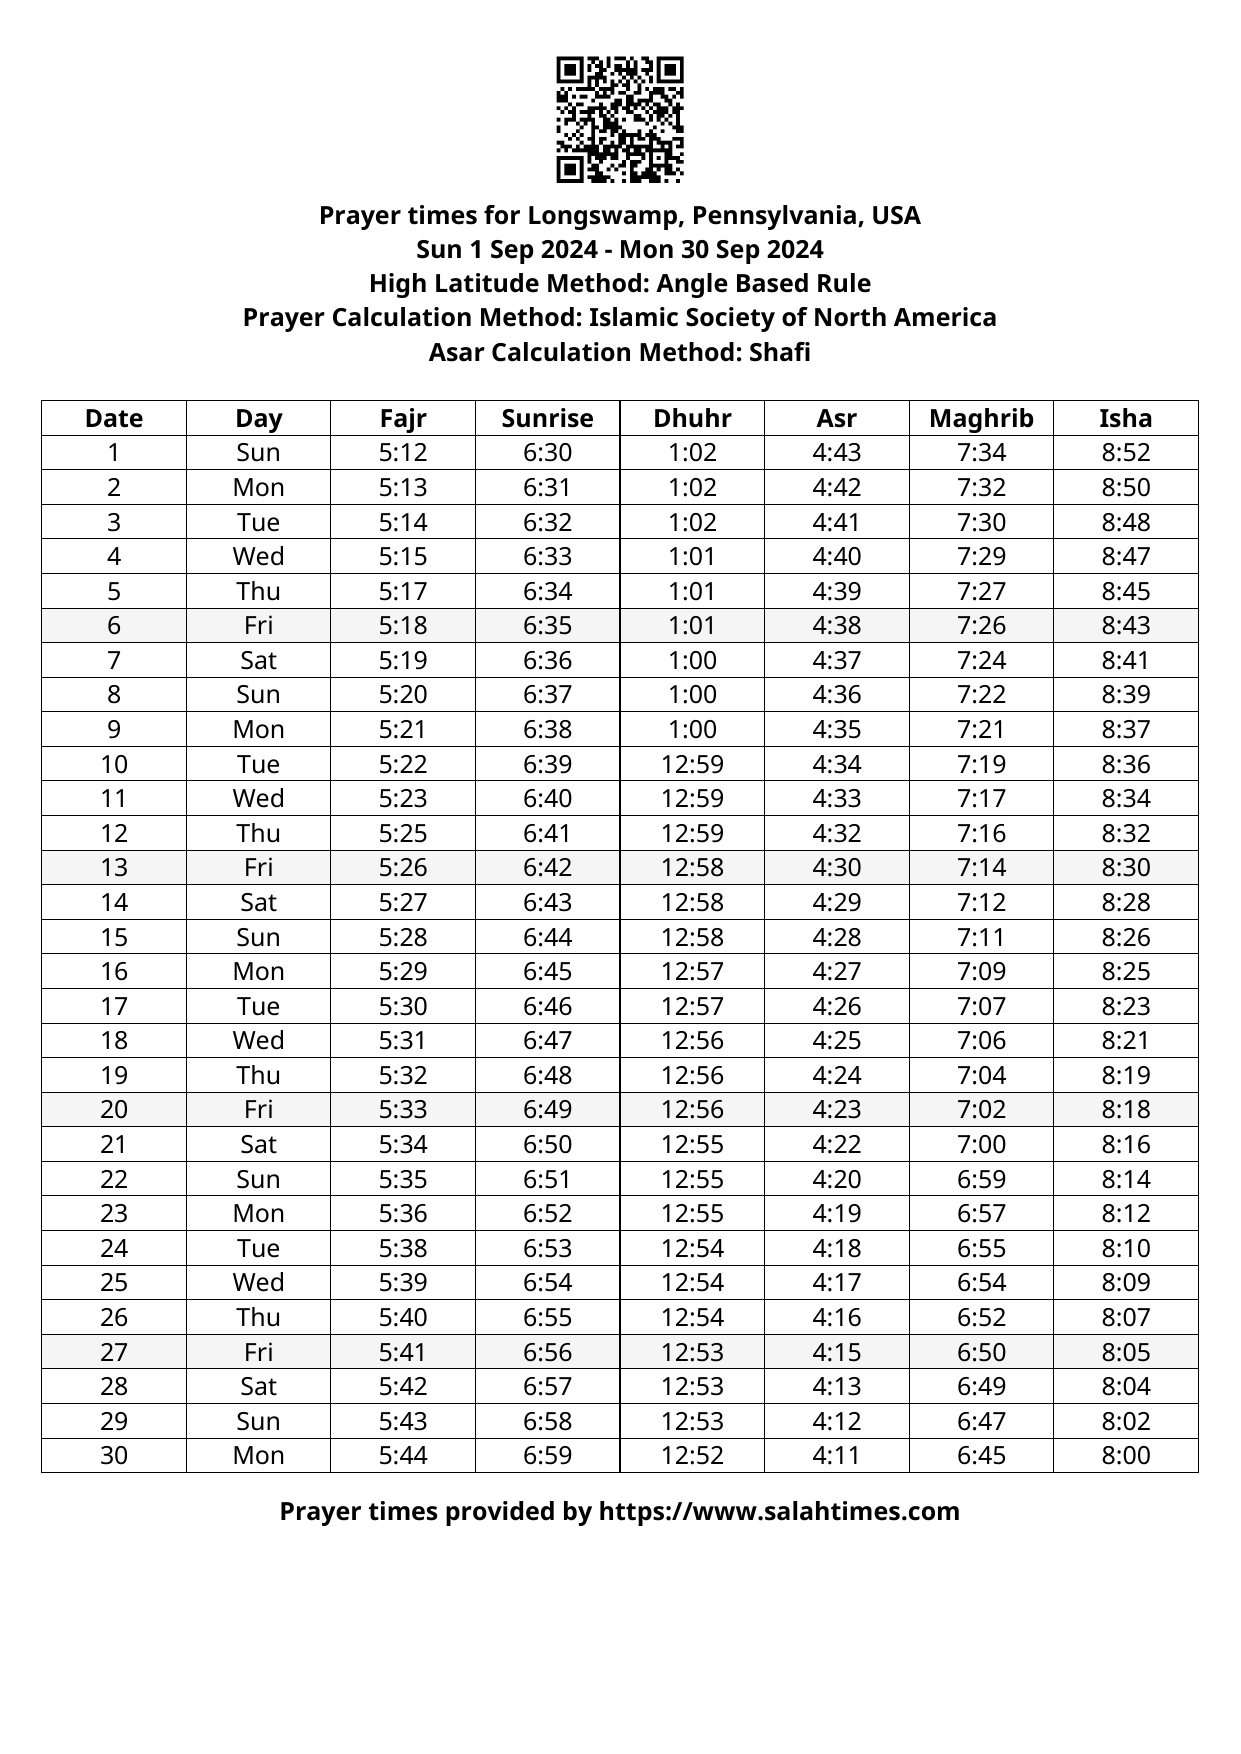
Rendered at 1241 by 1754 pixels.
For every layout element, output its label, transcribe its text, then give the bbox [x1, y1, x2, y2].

table_cell 6:35 [476, 609, 619, 642]
table_cell Fri [187, 1093, 330, 1126]
table_cell Sun [187, 1404, 330, 1437]
table_cell 4:27 [765, 954, 909, 988]
table_cell 4:24 [765, 1058, 909, 1092]
table_cell 7:26 [910, 609, 1053, 642]
table_cell 8:36 [1054, 747, 1198, 780]
table_cell Sun [187, 920, 330, 953]
table_cell 7:27 [910, 574, 1053, 607]
table_cell 4:19 [765, 1196, 909, 1230]
table_cell 6:36 [476, 643, 619, 677]
table_cell 8:07 [1054, 1300, 1198, 1334]
table_cell 8:00 [1054, 1439, 1198, 1472]
table_cell 4:28 [765, 920, 909, 953]
table_cell 5:42 [331, 1369, 475, 1403]
table_cell 6:47 [476, 1024, 619, 1057]
table_cell 4:38 [765, 609, 909, 642]
table_cell Sun [187, 678, 330, 711]
table_cell 7:14 [910, 851, 1053, 884]
table_cell 1:02 [621, 470, 764, 504]
text Sun 1 Sep 2024 - Mon 30 Sep 2024 [42, 232, 1198, 266]
table_header Maghrib [910, 401, 1053, 434]
table_cell 6:34 [476, 574, 619, 607]
table_cell 7:12 [910, 885, 1053, 919]
table_cell 8:21 [1054, 1024, 1198, 1057]
table_cell 5:38 [331, 1231, 475, 1264]
table_cell 5:44 [331, 1439, 475, 1472]
table_cell 12:53 [621, 1335, 764, 1368]
table_cell 5:28 [331, 920, 475, 953]
table_cell 6:53 [476, 1231, 619, 1264]
table_cell Wed [187, 539, 330, 573]
table_cell 8:45 [1054, 574, 1198, 607]
table_header Isha [1054, 401, 1198, 434]
table_cell 8:10 [1054, 1231, 1198, 1264]
table_cell 12:58 [621, 920, 764, 953]
table_cell 12:56 [621, 1058, 764, 1092]
table_cell 8:18 [1054, 1093, 1198, 1126]
table_cell 12:54 [621, 1231, 764, 1264]
table_cell 5:19 [331, 643, 475, 677]
table_cell 9 [42, 712, 186, 746]
table_cell 4:36 [765, 678, 909, 711]
table_cell 5:26 [331, 851, 475, 884]
table_cell 1:00 [621, 678, 764, 711]
table_cell 6:41 [476, 816, 619, 849]
table_cell 6:55 [476, 1300, 619, 1334]
table_cell 8:43 [1054, 609, 1198, 642]
table_cell 4:30 [765, 851, 909, 884]
table_cell 8:32 [1054, 816, 1198, 849]
table_header Date [42, 401, 186, 434]
table_cell 5:27 [331, 885, 475, 919]
table_cell 7:07 [910, 989, 1053, 1022]
table_cell 8:30 [1054, 851, 1198, 884]
table_cell 12:56 [621, 1093, 764, 1126]
table_cell Mon [187, 470, 330, 504]
table_header Sunrise [476, 401, 619, 434]
table_cell 6:33 [476, 539, 619, 573]
table_cell 6:37 [476, 678, 619, 711]
table_cell 6:31 [476, 470, 619, 504]
table_cell Sun [187, 436, 330, 469]
table_cell 4:11 [765, 1439, 909, 1472]
table_cell 5:21 [331, 712, 475, 746]
table_cell 13 [42, 851, 186, 884]
table_cell 5:20 [331, 678, 475, 711]
table_cell 6:42 [476, 851, 619, 884]
table_cell 6:56 [476, 1335, 619, 1368]
table_cell 4:16 [765, 1300, 909, 1334]
table_cell 4:33 [765, 781, 909, 815]
table_cell 7:22 [910, 678, 1053, 711]
table_cell 12:57 [621, 954, 764, 988]
table_cell 5:12 [331, 436, 475, 469]
table_cell 1 [42, 436, 186, 469]
picture [542, 41, 699, 198]
table_cell 8:50 [1054, 470, 1198, 504]
table_cell 5:40 [331, 1300, 475, 1334]
table_cell 8:52 [1054, 436, 1198, 469]
table_cell 6:59 [476, 1439, 619, 1472]
table_cell Wed [187, 1024, 330, 1057]
table_cell 6:49 [910, 1369, 1053, 1403]
table_cell Fri [187, 1335, 330, 1368]
table_cell 8:23 [1054, 989, 1198, 1022]
table_cell Sat [187, 643, 330, 677]
table_cell 21 [42, 1127, 186, 1161]
table_cell 1:01 [621, 609, 764, 642]
table_cell 26 [42, 1300, 186, 1334]
table_cell 7:11 [910, 920, 1053, 953]
table_cell 12:58 [621, 851, 764, 884]
table_cell 6:46 [476, 989, 619, 1022]
table_cell 25 [42, 1266, 186, 1299]
table_cell 6:40 [476, 781, 619, 815]
table_cell 7:09 [910, 954, 1053, 988]
table_cell 6:30 [476, 436, 619, 469]
table_cell 5:23 [331, 781, 475, 815]
table_cell 5:41 [331, 1335, 475, 1368]
table_cell 6:51 [476, 1162, 619, 1195]
table_cell 12:52 [621, 1439, 764, 1472]
table_cell 6:49 [476, 1093, 619, 1126]
table_cell 8:26 [1054, 920, 1198, 953]
table_cell 8:47 [1054, 539, 1198, 573]
table_cell 11 [42, 781, 186, 815]
table_cell 4 [42, 539, 186, 573]
table_cell 7:17 [910, 781, 1053, 815]
table_cell 6:50 [476, 1127, 619, 1161]
table_cell 8:28 [1054, 885, 1198, 919]
table_cell 12:55 [621, 1127, 764, 1161]
table_cell 8:19 [1054, 1058, 1198, 1092]
table_cell Sat [187, 885, 330, 919]
table_cell 6:52 [476, 1196, 619, 1230]
text Prayer Calculation Method: Islamic Society of North America [42, 300, 1198, 334]
table_cell 22 [42, 1162, 186, 1195]
table_cell Thu [187, 574, 330, 607]
table_cell 4:40 [765, 539, 909, 573]
table_header Asr [765, 401, 909, 434]
table_cell 20 [42, 1093, 186, 1126]
table_cell 6:59 [910, 1162, 1053, 1195]
table_cell 12:57 [621, 989, 764, 1022]
table_cell 7:00 [910, 1127, 1053, 1161]
table_cell 7 [42, 643, 186, 677]
table_cell 28 [42, 1369, 186, 1403]
table_cell 12:53 [621, 1404, 764, 1437]
table_cell 6:58 [476, 1404, 619, 1437]
table_cell 6 [42, 609, 186, 642]
table_cell 6:57 [910, 1196, 1053, 1230]
table_cell 8:16 [1054, 1127, 1198, 1161]
table_cell 6:38 [476, 712, 619, 746]
table_cell 7:24 [910, 643, 1053, 677]
table_cell 5:35 [331, 1162, 475, 1195]
table_cell 6:54 [910, 1266, 1053, 1299]
table_cell 5:22 [331, 747, 475, 780]
table_cell 7:32 [910, 470, 1053, 504]
table_cell Wed [187, 1266, 330, 1299]
table_cell 4:42 [765, 470, 909, 504]
table_cell 1:01 [621, 574, 764, 607]
table_cell 6:32 [476, 505, 619, 538]
table_cell Thu [187, 816, 330, 849]
table_cell 12:55 [621, 1196, 764, 1230]
table_cell 4:39 [765, 574, 909, 607]
table_cell 2 [42, 470, 186, 504]
table_cell Mon [187, 954, 330, 988]
table_cell 30 [42, 1439, 186, 1472]
table_cell 17 [42, 989, 186, 1022]
table_cell 8:39 [1054, 678, 1198, 711]
table_cell 8:34 [1054, 781, 1198, 815]
table_cell 6:47 [910, 1404, 1053, 1437]
table_cell Mon [187, 1196, 330, 1230]
text Prayer times for Longswamp, Pennsylvania, USA [42, 198, 1198, 232]
table_cell 1:01 [621, 539, 764, 573]
table_cell 4:43 [765, 436, 909, 469]
table_cell 8:05 [1054, 1335, 1198, 1368]
table_cell 4:22 [765, 1127, 909, 1161]
table_cell 7:16 [910, 816, 1053, 849]
table_cell 14 [42, 885, 186, 919]
table_cell 5:13 [331, 470, 475, 504]
table_cell 4:37 [765, 643, 909, 677]
table_cell 4:32 [765, 816, 909, 849]
table_cell 18 [42, 1024, 186, 1057]
table_cell 12 [42, 816, 186, 849]
table_cell 7:34 [910, 436, 1053, 469]
table_cell 5:18 [331, 609, 475, 642]
text Asar Calculation Method: Shafi [42, 334, 1198, 368]
table_cell 6:43 [476, 885, 619, 919]
table_cell 5:34 [331, 1127, 475, 1161]
table_cell 4:20 [765, 1162, 909, 1195]
table_cell 6:54 [476, 1266, 619, 1299]
table_cell 5:14 [331, 505, 475, 538]
table_cell 7:19 [910, 747, 1053, 780]
table_cell 7:06 [910, 1024, 1053, 1057]
table_cell 16 [42, 954, 186, 988]
table_cell 27 [42, 1335, 186, 1368]
table_cell 4:41 [765, 505, 909, 538]
table_cell 15 [42, 920, 186, 953]
table_cell 7:21 [910, 712, 1053, 746]
table_cell 12:59 [621, 816, 764, 849]
table_cell 6:50 [910, 1335, 1053, 1368]
table_cell 4:15 [765, 1335, 909, 1368]
table_cell 5:33 [331, 1093, 475, 1126]
table_cell 29 [42, 1404, 186, 1437]
table_cell Fri [187, 851, 330, 884]
table_cell Thu [187, 1058, 330, 1092]
table_cell 4:25 [765, 1024, 909, 1057]
table_cell 5:15 [331, 539, 475, 573]
table_cell 12:59 [621, 781, 764, 815]
table_cell 6:48 [476, 1058, 619, 1092]
table_cell 8:25 [1054, 954, 1198, 988]
table_cell 12:53 [621, 1369, 764, 1403]
table_cell 4:13 [765, 1369, 909, 1403]
table_cell Tue [187, 989, 330, 1022]
table_cell 19 [42, 1058, 186, 1092]
table_cell 8:48 [1054, 505, 1198, 538]
table_cell 5:43 [331, 1404, 475, 1437]
table_cell 6:57 [476, 1369, 619, 1403]
table_cell 8:37 [1054, 712, 1198, 746]
table_cell 4:23 [765, 1093, 909, 1126]
table_cell Sat [187, 1127, 330, 1161]
table_cell 4:26 [765, 989, 909, 1022]
text High Latitude Method: Angle Based Rule [42, 266, 1198, 300]
table_cell Sat [187, 1369, 330, 1403]
table_cell 6:39 [476, 747, 619, 780]
table_cell Mon [187, 712, 330, 746]
table_cell Fri [187, 609, 330, 642]
table_cell 8:14 [1054, 1162, 1198, 1195]
table_cell 24 [42, 1231, 186, 1264]
table_cell 7:29 [910, 539, 1053, 573]
table_cell 12:54 [621, 1266, 764, 1299]
table_cell 7:02 [910, 1093, 1053, 1126]
table_cell 6:44 [476, 920, 619, 953]
table_cell 4:18 [765, 1231, 909, 1264]
table_cell 6:55 [910, 1231, 1053, 1264]
table_cell 12:58 [621, 885, 764, 919]
table_cell 6:45 [910, 1439, 1053, 1472]
table_cell Tue [187, 505, 330, 538]
table_cell 10 [42, 747, 186, 780]
table_cell 23 [42, 1196, 186, 1230]
table_cell 8 [42, 678, 186, 711]
table_cell 7:04 [910, 1058, 1053, 1092]
table_cell 5:32 [331, 1058, 475, 1092]
table_cell 4:35 [765, 712, 909, 746]
table_cell 5:39 [331, 1266, 475, 1299]
table_cell 4:17 [765, 1266, 909, 1299]
table_cell 4:34 [765, 747, 909, 780]
table_cell 8:12 [1054, 1196, 1198, 1230]
table_cell Wed [187, 781, 330, 815]
table_cell 12:56 [621, 1024, 764, 1057]
table_header Fajr [331, 401, 475, 434]
table_cell Sun [187, 1162, 330, 1195]
table_cell 12:55 [621, 1162, 764, 1195]
table_cell Mon [187, 1439, 330, 1472]
table_header Day [187, 401, 330, 434]
table_cell 6:45 [476, 954, 619, 988]
table_cell 8:09 [1054, 1266, 1198, 1299]
table_cell 12:59 [621, 747, 764, 780]
table_cell 1:02 [621, 436, 764, 469]
table_header Dhuhr [621, 401, 764, 434]
table_cell 5 [42, 574, 186, 607]
table_cell 5:31 [331, 1024, 475, 1057]
table_cell 8:04 [1054, 1369, 1198, 1403]
table_cell 3 [42, 505, 186, 538]
table_cell 4:29 [765, 885, 909, 919]
table_cell 5:36 [331, 1196, 475, 1230]
table_cell 7:30 [910, 505, 1053, 538]
table_cell 12:54 [621, 1300, 764, 1334]
table_cell Tue [187, 747, 330, 780]
table_cell 6:52 [910, 1300, 1053, 1334]
table_cell 1:00 [621, 643, 764, 677]
table_cell 5:30 [331, 989, 475, 1022]
table_cell 4:12 [765, 1404, 909, 1437]
table_cell 5:17 [331, 574, 475, 607]
table_cell 5:29 [331, 954, 475, 988]
table_cell 1:00 [621, 712, 764, 746]
table_cell 8:02 [1054, 1404, 1198, 1437]
text Prayer times provided by https://www.salahtimes.com [42, 1494, 1198, 1528]
table_cell Thu [187, 1300, 330, 1334]
table_cell Tue [187, 1231, 330, 1264]
table_cell 1:02 [621, 505, 764, 538]
table_cell 8:41 [1054, 643, 1198, 677]
table_cell 5:25 [331, 816, 475, 849]
